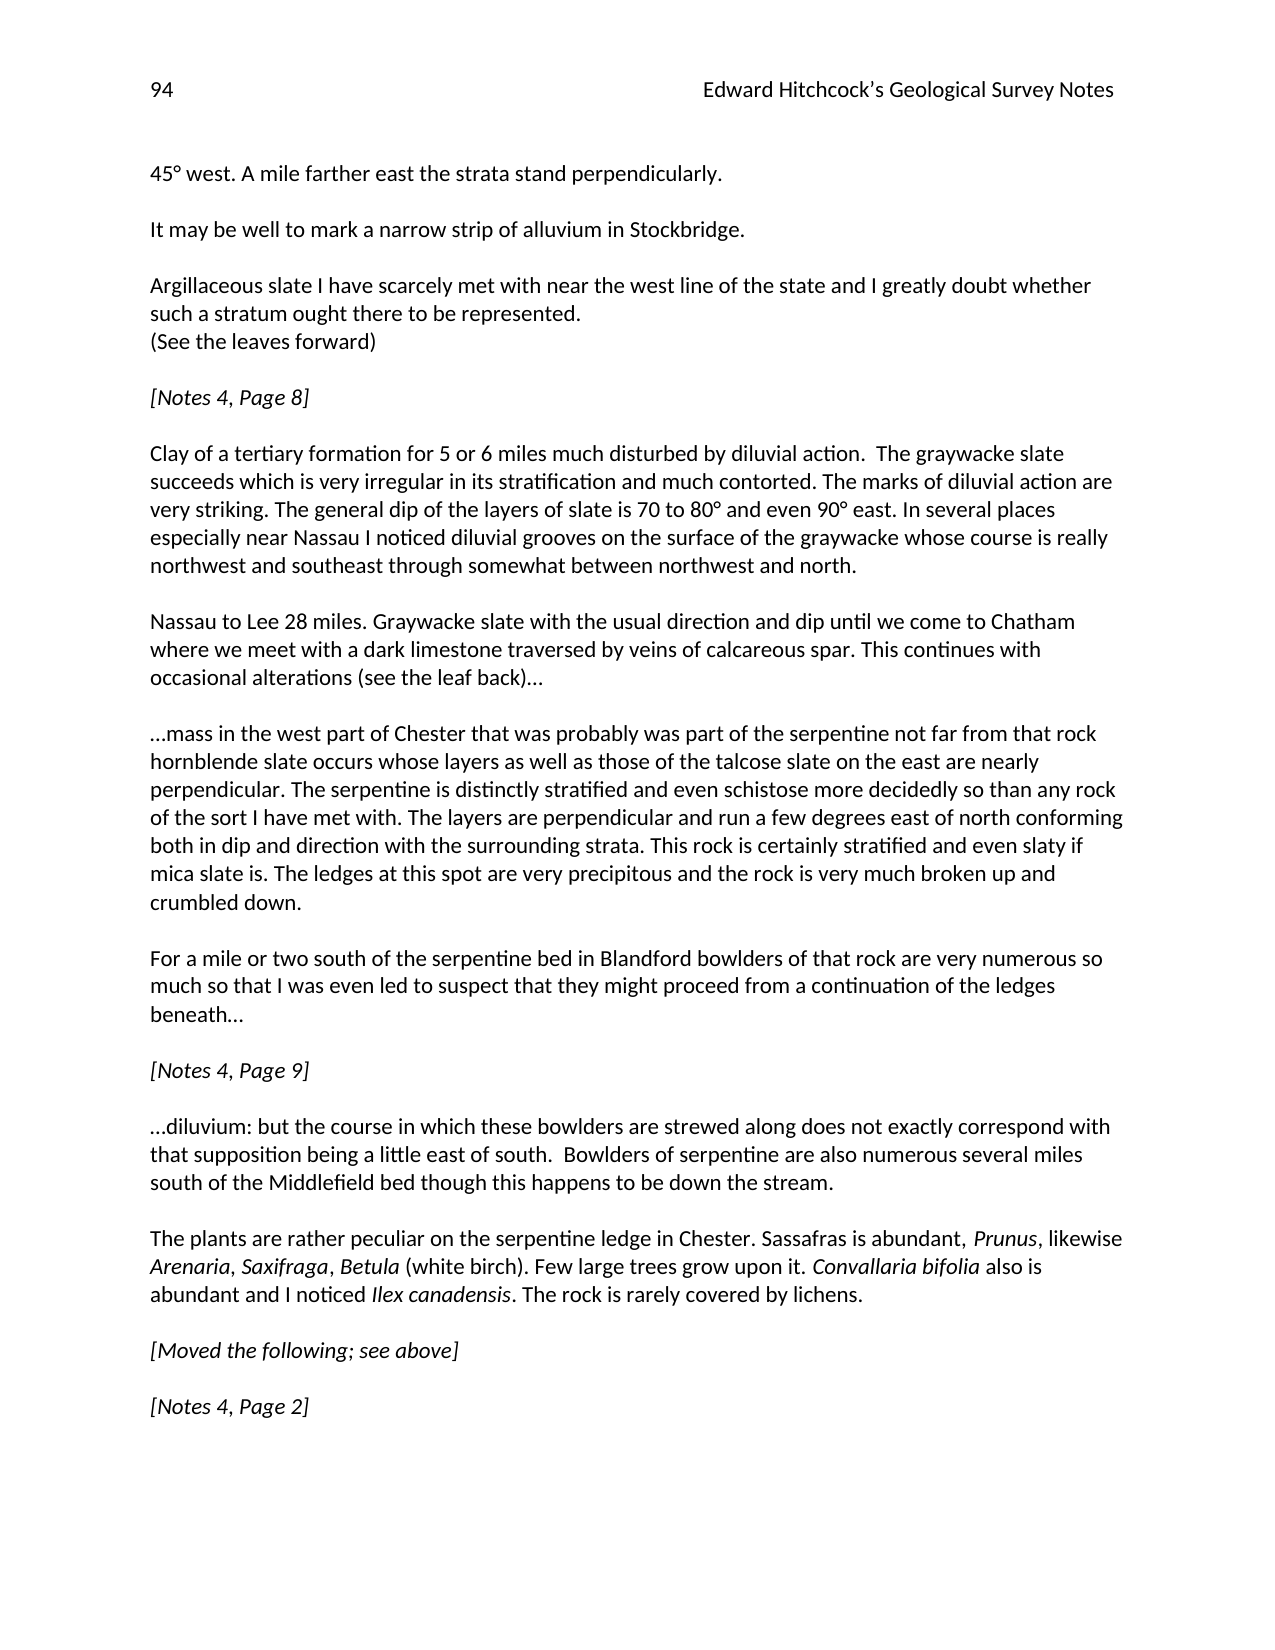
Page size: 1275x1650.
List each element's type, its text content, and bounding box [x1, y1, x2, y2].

text Nassau to Lee 28 miles. Graywacke slate with the usual direction and dip until we come to Chatham where we meet with a dark limestone traversed by veins of calcareous spar. This continues with occasional alterations (see the leaf back)… …mass in the west part of Chester that was probably was part of the serpentine not far from that rock hornblende slate occurs whose layers as well as those of the talcose slate on the east are nearly perpendicular. The serpentine is distinctly stratified and even schistose more decidedly so than any rock of the sort I have met with. The layers are perpendicular and run a few degrees east of north conforming both in dip and direction with the surrounding strata. This rock is certainly stratified and even slaty if mica slate is. The ledges at this spot are very precipitous and the rock is very much broken up and crumbled down. For a mile or two south of the serpentine bed in Blandford bowlders of that rock are very numerous so much so that I was even led to suspect that they might proceed from a continuation of the ledges beneath… [Notes 4, Page 9] …diluvium: but the course in which these bowlders are strewed along does not exactly correspond with that supposition being a little east of south. Bowlders of serpentine are also numerous several miles south of the Middlefield bed though this happens to be down the stream. The plants are rather peculiar on the serpentine ledge in Chester. Sassafras is abundant, Prunus, likewise Arenaria, Saxifraga, Betula (white birch). Few large trees grow upon it. Convallaria bifolia also is abundant and I noticed Ilex canadensis. The rock is rarely covered by lichens. [150, 607, 1125, 1308]
text [Notes 4, Page 2] [150, 1392, 1125, 1420]
text [Moved the following; see above] [150, 1336, 1125, 1364]
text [150, 159, 1125, 243]
text Argillaceous slate I have scarcely met with near the west line of the state and I greatly doubt whether such a stratum ought there to be represented. (See the leaves forward) [Notes 4, Page 8] Clay of a tertiary formation for 5 or 6 miles much disturbed by diluvial action. The graywacke slate succeeds which is very irregular in its stratification and much contorted. The marks of diluvial action are very striking. The general dip of the layers of slate is 70 to 80° and even 90° east. In several places especially near Nassau I noticed diluvial grooves on the surface of the graywacke whose course is really northwest and southeast through somewhat between northwest and north. [150, 271, 1125, 579]
